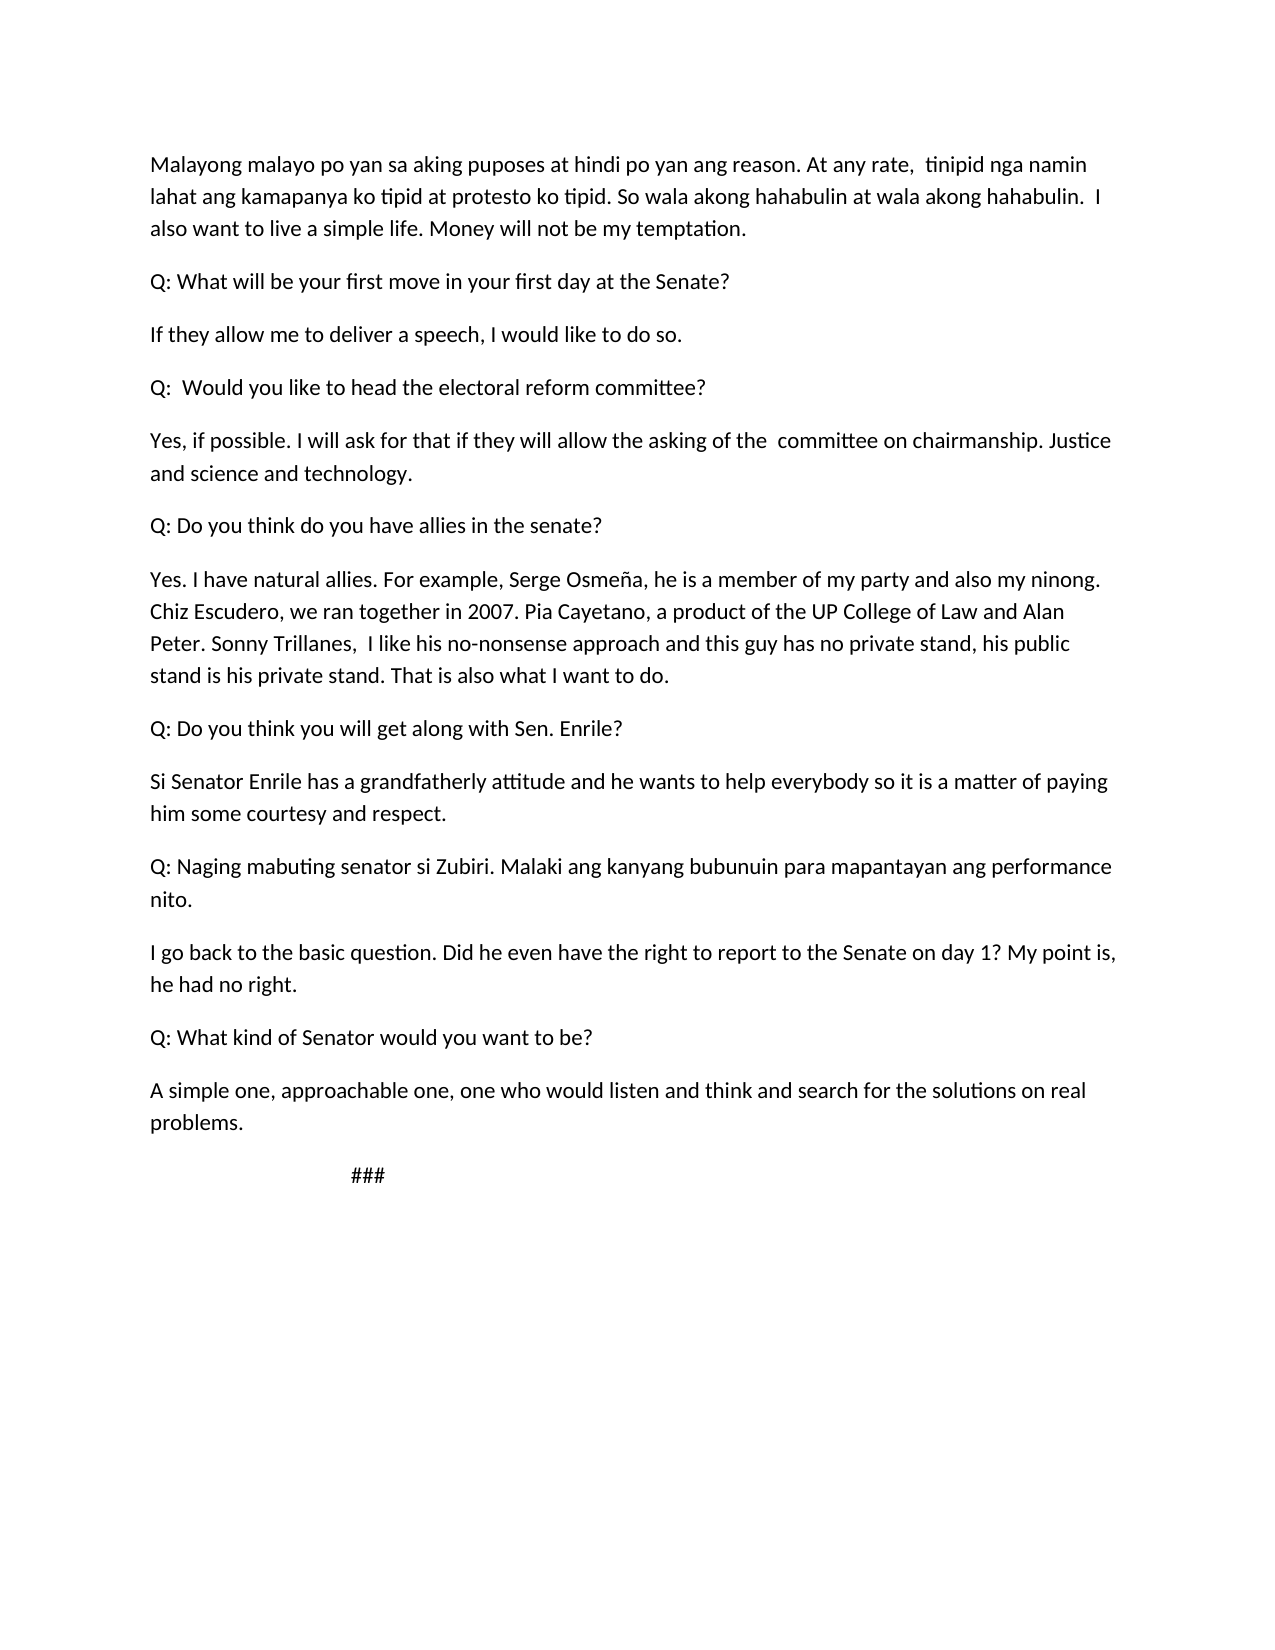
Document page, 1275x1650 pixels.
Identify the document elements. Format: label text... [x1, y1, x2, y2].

text Malayong malayo po yan sa aking puposes at hindi po yan ang reason. At any rate, tinipid nga namin lahat ang kamapanya ko tipid at protesto ko tipid. So wala akong hahabulin at wala akong hahabulin. I also want to live a simple life. Money will not be my temptation. [150, 150, 1125, 242]
text A simple one, approachable one, one who would listen and think and search for the solutions on real problems. [150, 1076, 1125, 1136]
text Q: What kind of Senator would you want to be? [150, 1023, 1125, 1051]
text If they allow me to deliver a speech, I would like to do so. [150, 320, 1125, 348]
text ### [150, 1161, 1125, 1189]
text Yes, if possible. I will ask for that if they will allow the asking of the committee on chairmanship. Justice and science and technology. [150, 426, 1125, 487]
text Yes. I have natural allies. For example, Serge Osmeña, he is a member of my party and also my ninong. Chiz Escudero, we ran together in 2007. Pia Cayetano, a product of the UP College of Law and Alan Peter. Sonny Trillanes, I like his no-nonsense approach and this guy has no private stand, his public stand is his private stand. That is also what I want to do. [150, 565, 1125, 689]
text Q: Do you think you will get along with Sen. Enrile? [150, 714, 1125, 742]
text Q: What will be your first move in your first day at the Senate? [150, 267, 1125, 295]
text Q: Do you think do you have allies in the senate? [150, 512, 1125, 540]
text Si Senator Enrile has a grandfatherly attitude and he wants to help everybody so it is a matter of paying him some courtesy and respect. [150, 767, 1125, 827]
text I go back to the basic question. Did he even have the right to report to the Senate on day 1? My point is, he had no right. [150, 938, 1125, 998]
text Q: Naging mabuting senator si Zubiri. Malaki ang kanyang bubunuin para mapantayan ang performance nito. [150, 852, 1125, 913]
text Q: Would you like to head the electoral reform committee? [150, 373, 1125, 401]
